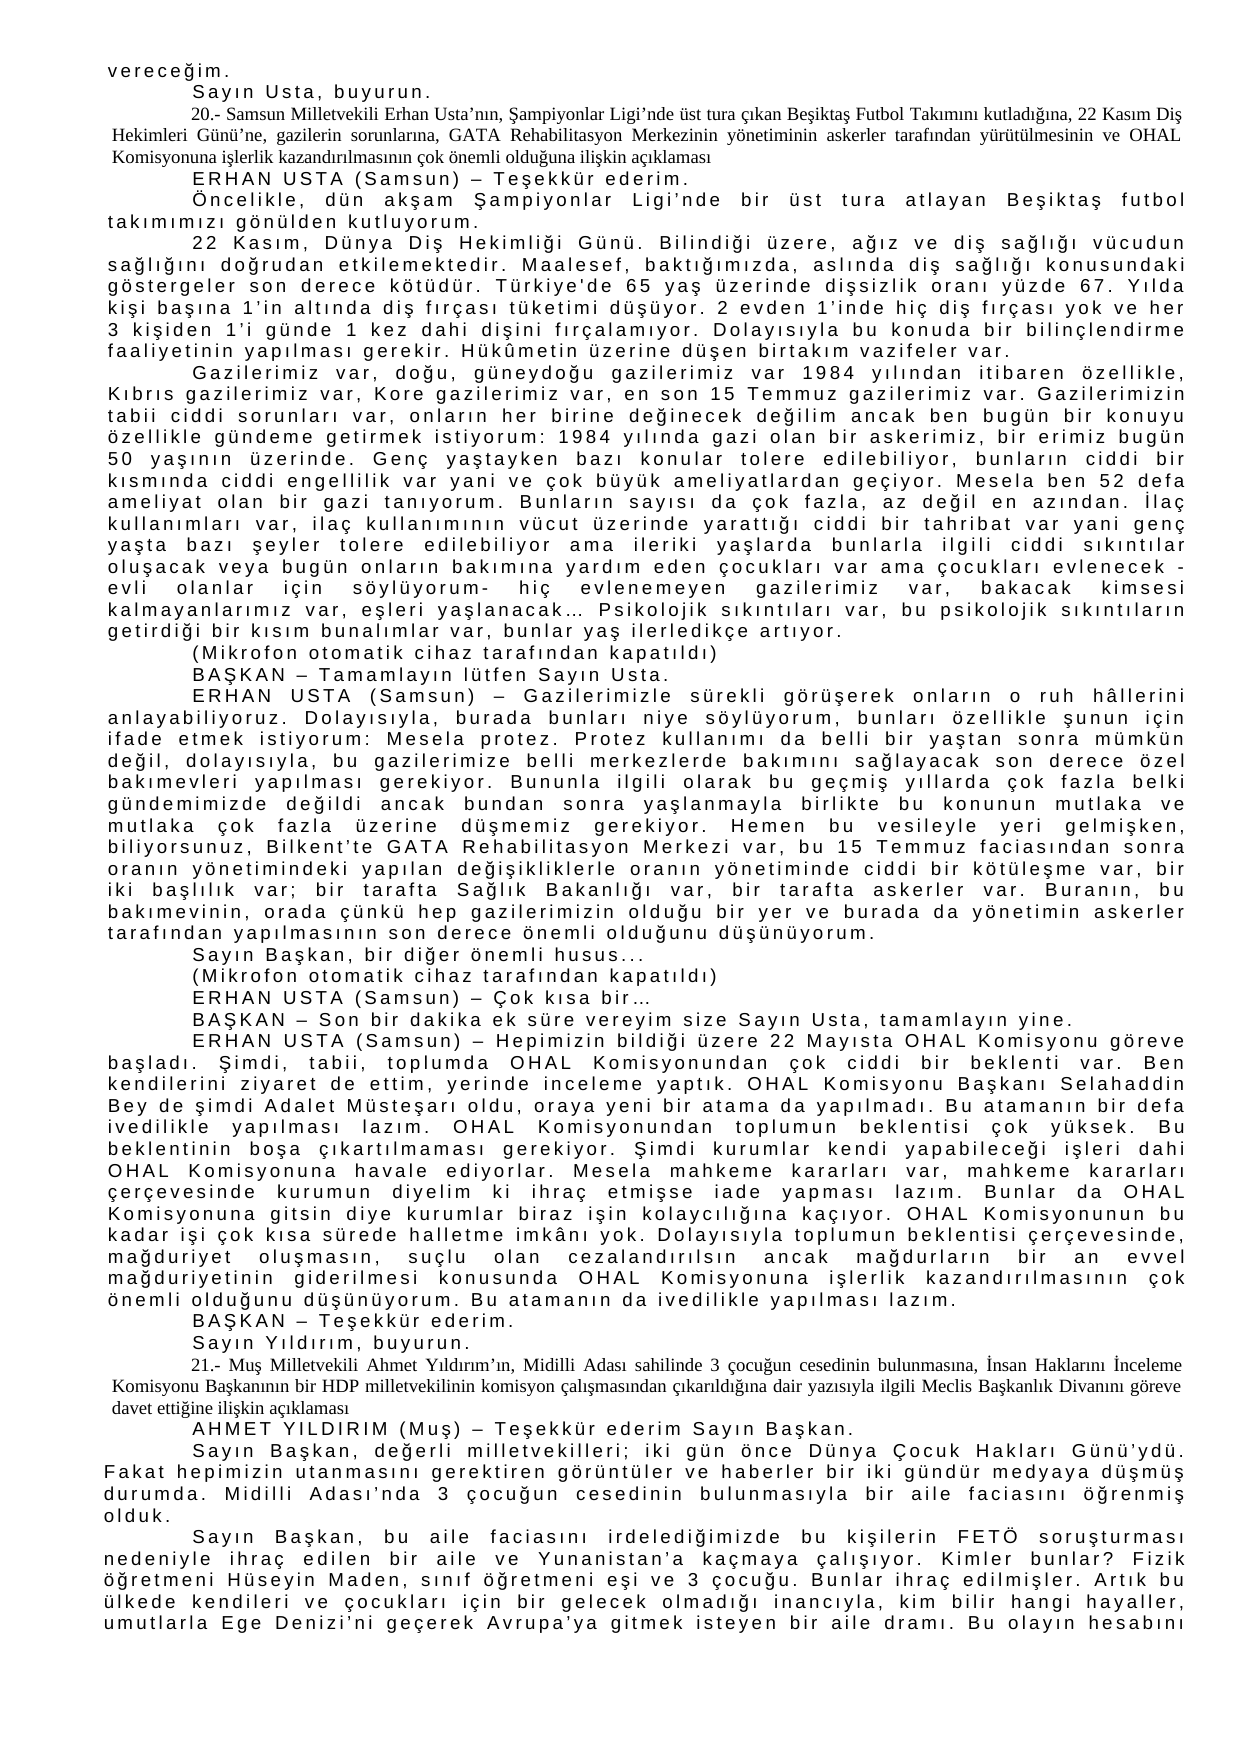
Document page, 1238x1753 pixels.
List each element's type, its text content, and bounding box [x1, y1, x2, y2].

text AHMET YILDIRIM (Muş) – Teşekkür ederim Sayın Başkan. [103, 1418, 1186, 1440]
text Sayın Başkan, değerli milletvekilleri; iki gün önce Dünya Çocuk Hakları Günü’ydü. Fakat hepimizin utanmasını gerektiren görüntüler ve haberler bir iki gündür medyaya düşmüş durumda. Midilli Adası’nda 3 çocuğun cesedinin bulunmasıyla bir aile faciasını öğrenmiş olduk. [103, 1440, 1186, 1526]
text ERHAN USTA (Samsun) – Gazilerimizle sürekli görüşerek onların o ruh hâllerini anlayabiliyoruz. Dolayısıyla, burada bunları niye söylüyorum, bunları özellikle şunun için ifade etmek istiyorum: Mesela protez. Protez kullanımı da belli bir yaştan sonra mümkün değil, dolayısıyla, bu gazilerimize belli merkezlerde bakımını sağlayacak son derece özel bakımevleri yapılması gerekiyor. Bununla ilgili olarak bu geçmiş yıllarda çok fazla belki gündemimizde değildi ancak bundan sonra yaşlanmayla birlikte bu konunun mutlaka ve mutlaka çok fazla üzerine düşmemiz gerekiyor. Hemen bu vesileyle yeri gelmişken, biliyorsunuz, Bilkent’te GATA Rehabilitasyon Merkezi var, bu 15 Temmuz faciasından sonra oranın yönetimindeki yapılan değişikliklerle oranın yönetiminde ciddi bir kötüleşme var, bir iki başlılık var; bir tarafta Sağlık Bakanlığı var, bir tarafta askerler var. Buranın, bu bakımevinin, orada çünkü hep gazilerimizin olduğu bir yer ve burada da yönetimin askerler tarafından yapılmasının son derece önemli olduğunu düşünüyorum. [108, 685, 1186, 944]
text BAŞKAN – Son bir dakika ek süre vereyim size Sayın Usta, tamamlayın yine. [108, 1008, 1186, 1030]
text BAŞKAN – Tamamlayın lütfen Sayın Usta. [108, 663, 1186, 685]
text 22 Kasım, Dünya Diş Hekimliği Günü. Bilindiği üzere, ağız ve diş sağlığı vücudun sağlığını doğrudan etkilemektedir. Maalesef, baktığımızda, aslında diş sağlığı konusundaki göstergeler son derece kötüdür. Türkiye'de 65 yaş üzerinde dişsizlik oranı yüzde 67. Yılda kişi başına 1’in altında diş fırçası tüketimi düşüyor. 2 evden 1’inde hiç diş fırçası yok ve her 3 kişiden 1’i günde 1 kez dahi dişini fırçalamıyor. Dolayısıyla bu konuda bir bilinçlendirme faaliyetinin yapılması gerekir. Hükûmetin üzerine düşen birtakım vazifeler var. [108, 232, 1186, 362]
text Sayın Başkan, bir diğer önemli husus... [108, 944, 1186, 965]
text 21.- Muş Milletvekili Ahmet Yıldırım’ın, Midilli Adası sahilinde 3 çocuğun cesedinin bulunmasına, İnsan Haklarını İnceleme Komisyonu Başkanının bir HDP milletvekilinin komisyon çalışmasından çıkarıldığına dair yazısıyla ilgili Meclis Başkanlık Divanını göreve davet ettiğine ilişkin açıklaması [112, 1353, 1184, 1418]
text ERHAN USTA (Samsun) – Çok kısa bir… [108, 987, 1186, 1008]
text Sayın Yıldırım, buyurun. [103, 1332, 1186, 1353]
text Sayın Usta, buyurun. [108, 81, 1186, 103]
text BAŞKAN – Teşekkür ederim. [103, 1310, 1186, 1332]
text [103, 1526, 1186, 1634]
text ERHAN USTA (Samsun) – Teşekkür ederim. [108, 167, 1186, 189]
text 20.- Samsun Milletvekili Erhan Usta’nın, Şampiyonlar Ligi’nde üst tura çıkan Beşiktaş Futbol Takımını kutladığına, 22 Kasım Diş Hekimleri Günü’ne, gazilerin sorunlarına, GATA Rehabilitasyon Merkezinin yönetiminin askerler tarafından yürütülmesinin ve OHAL Komisyonuna işlerlik kazandırılmasının çok önemli olduğuna ilişkin açıklaması [112, 103, 1184, 167]
text Öncelikle, dün akşam Şampiyonlar Ligi’nde bir üst tura atlayan Beşiktaş futbol takımımızı gönülden kutluyorum. [108, 189, 1186, 232]
text ERHAN USTA (Samsun) – Hepimizin bildiği üzere 22 Mayısta OHAL Komisyonu göreve başladı. Şimdi, tabii, toplumda OHAL Komisyonundan çok ciddi bir beklenti var. Ben kendilerini ziyaret de ettim, yerinde inceleme yaptık. OHAL Komisyonu Başkanı Selahaddin Bey de şimdi Adalet Müsteşarı oldu, oraya yeni bir atama da yapılmadı. Bu atamanın bir defa ivedilikle yapılması lazım. OHAL Komisyonundan toplumun beklentisi çok yüksek. Bu beklentinin boşa çıkartılmaması gerekiyor. Şimdi kurumlar kendi yapabileceği işleri dahi OHAL Komisyonuna havale ediyorlar. Mesela mahkeme kararları var, mahkeme kararları çerçevesinde kurumun diyelim ki ihraç etmişse iade yapması lazım. Bunlar da OHAL Komisyonuna gitsin diye kurumlar biraz işin kolaycılığına kaçıyor. OHAL Komisyonunun bu kadar işi çok kısa sürede halletme imkânı yok. Dolayısıyla toplumun beklentisi çerçevesinde, mağduriyet oluşmasın, suçlu olan cezalandırılsın ancak mağdurların bir an evvel mağduriyetinin giderilmesi konusunda OHAL Komisyonuna işlerlik kazandırılmasının çok önemli olduğunu düşünüyorum. Bu atamanın da ivedilikle yapılması lazım. [108, 1030, 1186, 1310]
text (Mikrofon otomatik cihaz tarafından kapatıldı) [108, 965, 1186, 987]
text (Mikrofon otomatik cihaz tarafından kapatıldı) [108, 642, 1186, 663]
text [108, 60, 1186, 81]
text Gazilerimiz var, doğu, güneydoğu gazilerimiz var 1984 yılından itibaren özellikle, Kıbrıs gazilerimiz var, Kore gazilerimiz var, en son 15 Temmuz gazilerimiz var. Gazilerimizin tabii ciddi sorunları var, onların her birine değinecek değilim ancak ben bugün bir konuyu özellikle gündeme getirmek istiyorum: 1984 yılında gazi olan bir askerimiz, bir erimiz bugün 50 yaşının üzerinde. Genç yaştayken bazı konular tolere edilebiliyor, bunların ciddi bir kısmında ciddi engellilik var yani ve çok büyük ameliyatlardan geçiyor. Mesela ben 52 defa ameliyat olan bir gazi tanıyorum. Bunların sayısı da çok fazla, az değil en azından. İlaç kullanımları var, ilaç kullanımının vücut üzerinde yarattığı ciddi bir tahribat var yani genç yaşta bazı şeyler tolere edilebiliyor ama ileriki yaşlarda bunlarla ilgili ciddi sıkıntılar oluşacak veya bugün onların bakımına yardım eden çocukları var ama çocukları evlenecek -evli olanlar için söylüyorum- hiç evlenemeyen gazilerimiz var, bakacak kimsesi kalmayanlarımız var, eşleri yaşlanacak… Psikolojik sıkıntıları var, bu psikolojik sıkıntıların getirdiği bir kısım bunalımlar var, bunlar yaş ilerledikçe artıyor. [108, 362, 1186, 642]
